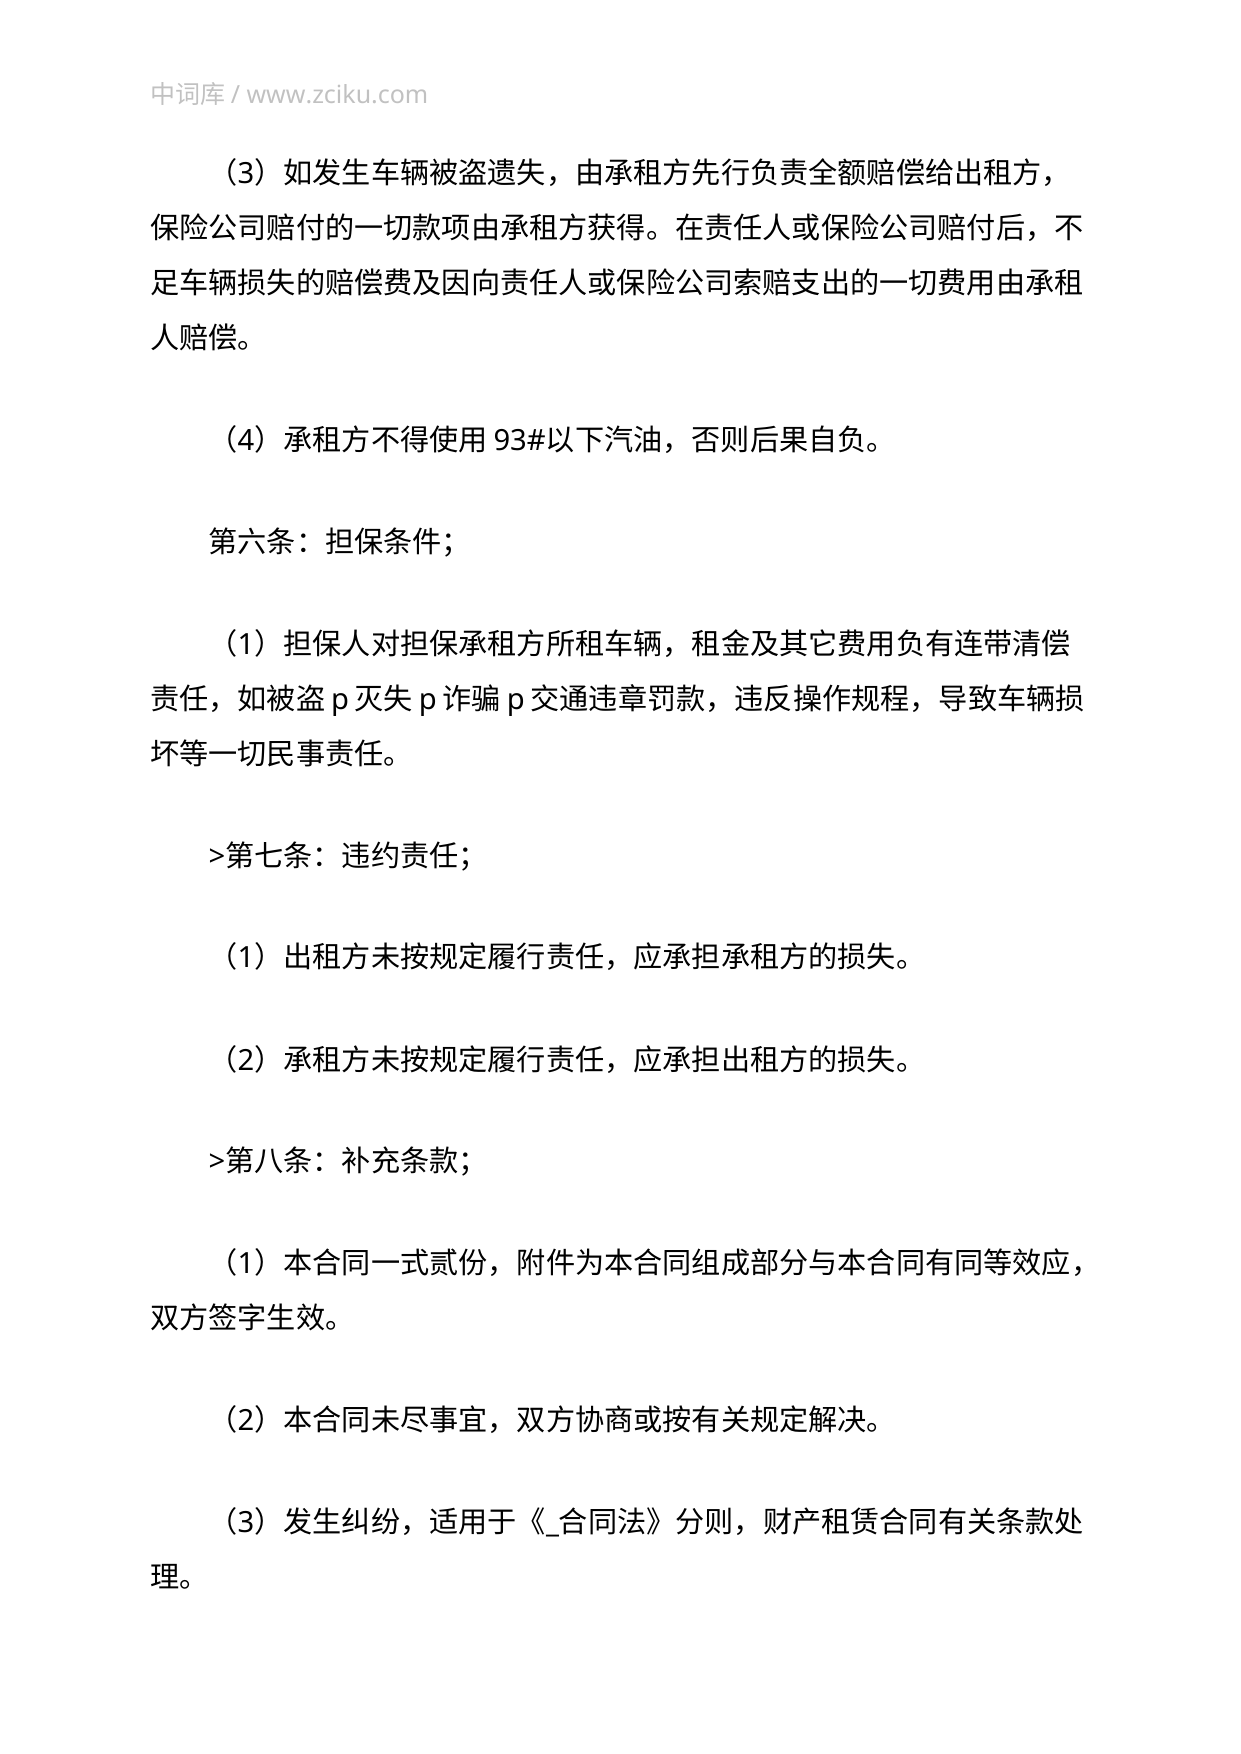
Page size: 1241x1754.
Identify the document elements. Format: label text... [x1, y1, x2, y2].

text （2）承租方未按规定履行责任，应承担出租方的损失。 [150, 1036, 1090, 1078]
text （4）承租方不得使用93#以下汽油，否则后果自负。 [150, 417, 1090, 459]
text >第八条：补充条款； [150, 1138, 1090, 1180]
text （3）发生纠纷，适用于《_合同法》分则，财产租赁合同有关条款处理。 [150, 1499, 1090, 1596]
text （1）出租方未按规定履行责任，应承担承租方的损失。 [150, 934, 1090, 976]
text （1）担保人对担保承租方所租车辆，租金及其它费用负有连带清偿责任，如被盗p灭失p诈骗p交通违章罚款，违反操作规程，导致车辆损坏等一切民事责任。 [150, 620, 1090, 773]
text 第六条：担保条件； [150, 518, 1090, 561]
text （2）本合同未尽事宜，双方协商或按有关规定解决。 [150, 1397, 1090, 1439]
text （1）本合同一式贰份，附件为本合同组成部分与本合同有同等效应，双方签字生效。 [150, 1240, 1090, 1337]
text >第七条：违约责任； [150, 832, 1090, 874]
text （3）如发生车辆被盗遗失，由承租方先行负责全额赔偿给出租方，保险公司赔付的一切款项由承租方获得。在责任人或保险公司赔付后，不足车辆损失的赔偿费及因向责任人或保险公司索赔支出的一切费用由承租人赔偿。 [150, 150, 1090, 357]
